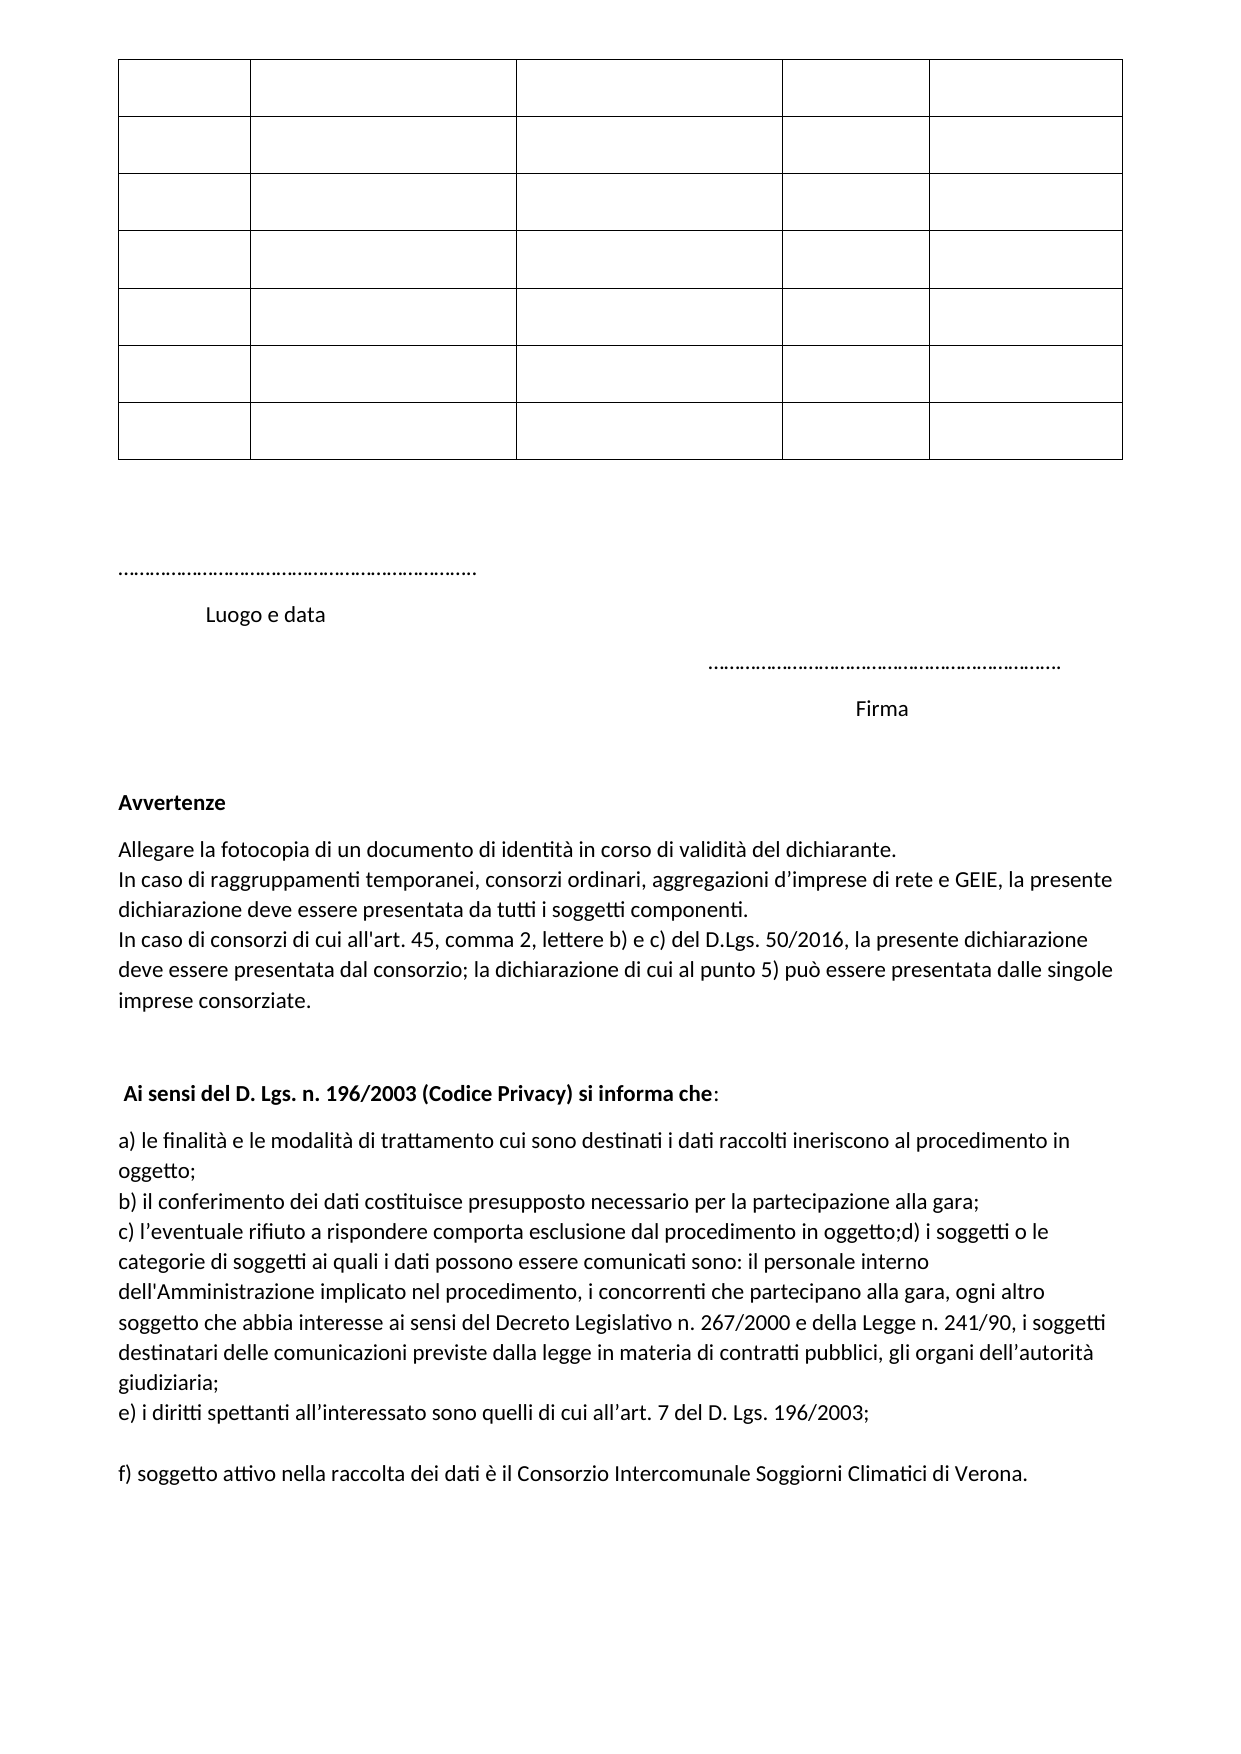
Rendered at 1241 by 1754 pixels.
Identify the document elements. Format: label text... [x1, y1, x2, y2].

table_cell [930, 60, 1122, 116]
table_cell [119, 174, 250, 230]
table_cell [119, 231, 250, 287]
text Ai sensi del D. Lgs. n. 196/2003 (Codice Privacy) si informa che: [118, 1079, 1122, 1108]
table_cell [251, 231, 516, 287]
table_cell [119, 289, 250, 344]
text a) le finalità e le modalità di trattamento cui sono destinati i dati raccolti ineriscono al procedimento in oggetto; b) il conferimento dei dati costituisce presupposto necessario per la partecipazione alla gara; c) l’eventuale rifiuto a rispondere comporta esclusione dal procedimento in oggetto;d) i soggetti o le categorie di soggetti ai quali i dati possono essere comunicati sono: il personale interno dell'Amministrazione implicato nel procedimento, i concorrenti che partecipano alla gara, ogni altro soggetto che abbia interesse ai sensi del Decreto Legislativo n. 267/2000 e della Legge n. 241/90, i soggetti destinatari delle comunicazioni previste dalla legge in materia di contratti pubblici, gli organi dell’autorità giudiziaria; e) i diritti spettanti all’interessato sono quelli di cui all’art. 7 del D. Lgs. 196/2003; f) soggetto attivo nella raccolta dei dati è il Consorzio Intercomunale Soggiorni Climatici di Verona. [118, 1126, 1122, 1487]
table_cell [783, 231, 929, 287]
table_cell [517, 60, 782, 116]
table_cell [119, 117, 250, 173]
text Firma [782, 694, 1122, 722]
table_cell [930, 231, 1122, 287]
table_cell [251, 117, 516, 173]
table_cell [517, 117, 782, 173]
text ………………………………………………………….. [118, 553, 1122, 582]
table_cell [517, 174, 782, 230]
table_cell [930, 346, 1122, 402]
table_cell [783, 60, 929, 116]
table_cell [251, 289, 516, 344]
table_cell [783, 174, 929, 230]
text …………………………………………………………. [634, 647, 1122, 675]
table_cell [517, 403, 782, 459]
table_cell [930, 403, 1122, 459]
table_cell [517, 346, 782, 402]
table_cell [783, 289, 929, 344]
table_cell [119, 403, 250, 459]
table_cell [930, 289, 1122, 344]
table_cell [119, 60, 250, 116]
table_cell [517, 231, 782, 287]
table_cell [783, 403, 929, 459]
text Luogo e data [118, 600, 1122, 628]
table_cell [930, 117, 1122, 173]
table_cell [251, 403, 516, 459]
text Allegare la fotocopia di un documento di identità in corso di validità del dichiarante. In caso di raggruppamenti temporanei, consorzi ordinari, aggregazioni d’imprese di rete e GEIE, la presente dichiarazione deve essere presentata da tutti i soggetti componenti. In caso di consorzi di cui all'art. 45, comma 2, lettere b) e c) del D.Lgs. 50/2016, la presente dichiarazione deve essere presentata dal consorzio; la dichiarazione di cui al punto 5) può essere presentata dalle singole imprese consorziate. [118, 835, 1122, 1014]
table_cell [930, 174, 1122, 230]
table_cell [783, 346, 929, 402]
table_cell [251, 174, 516, 230]
table_cell [119, 346, 250, 402]
table_cell [251, 346, 516, 402]
table_cell [783, 117, 929, 173]
table_cell [251, 60, 516, 116]
table_cell [517, 289, 782, 344]
text Avvertenze [118, 788, 1122, 816]
